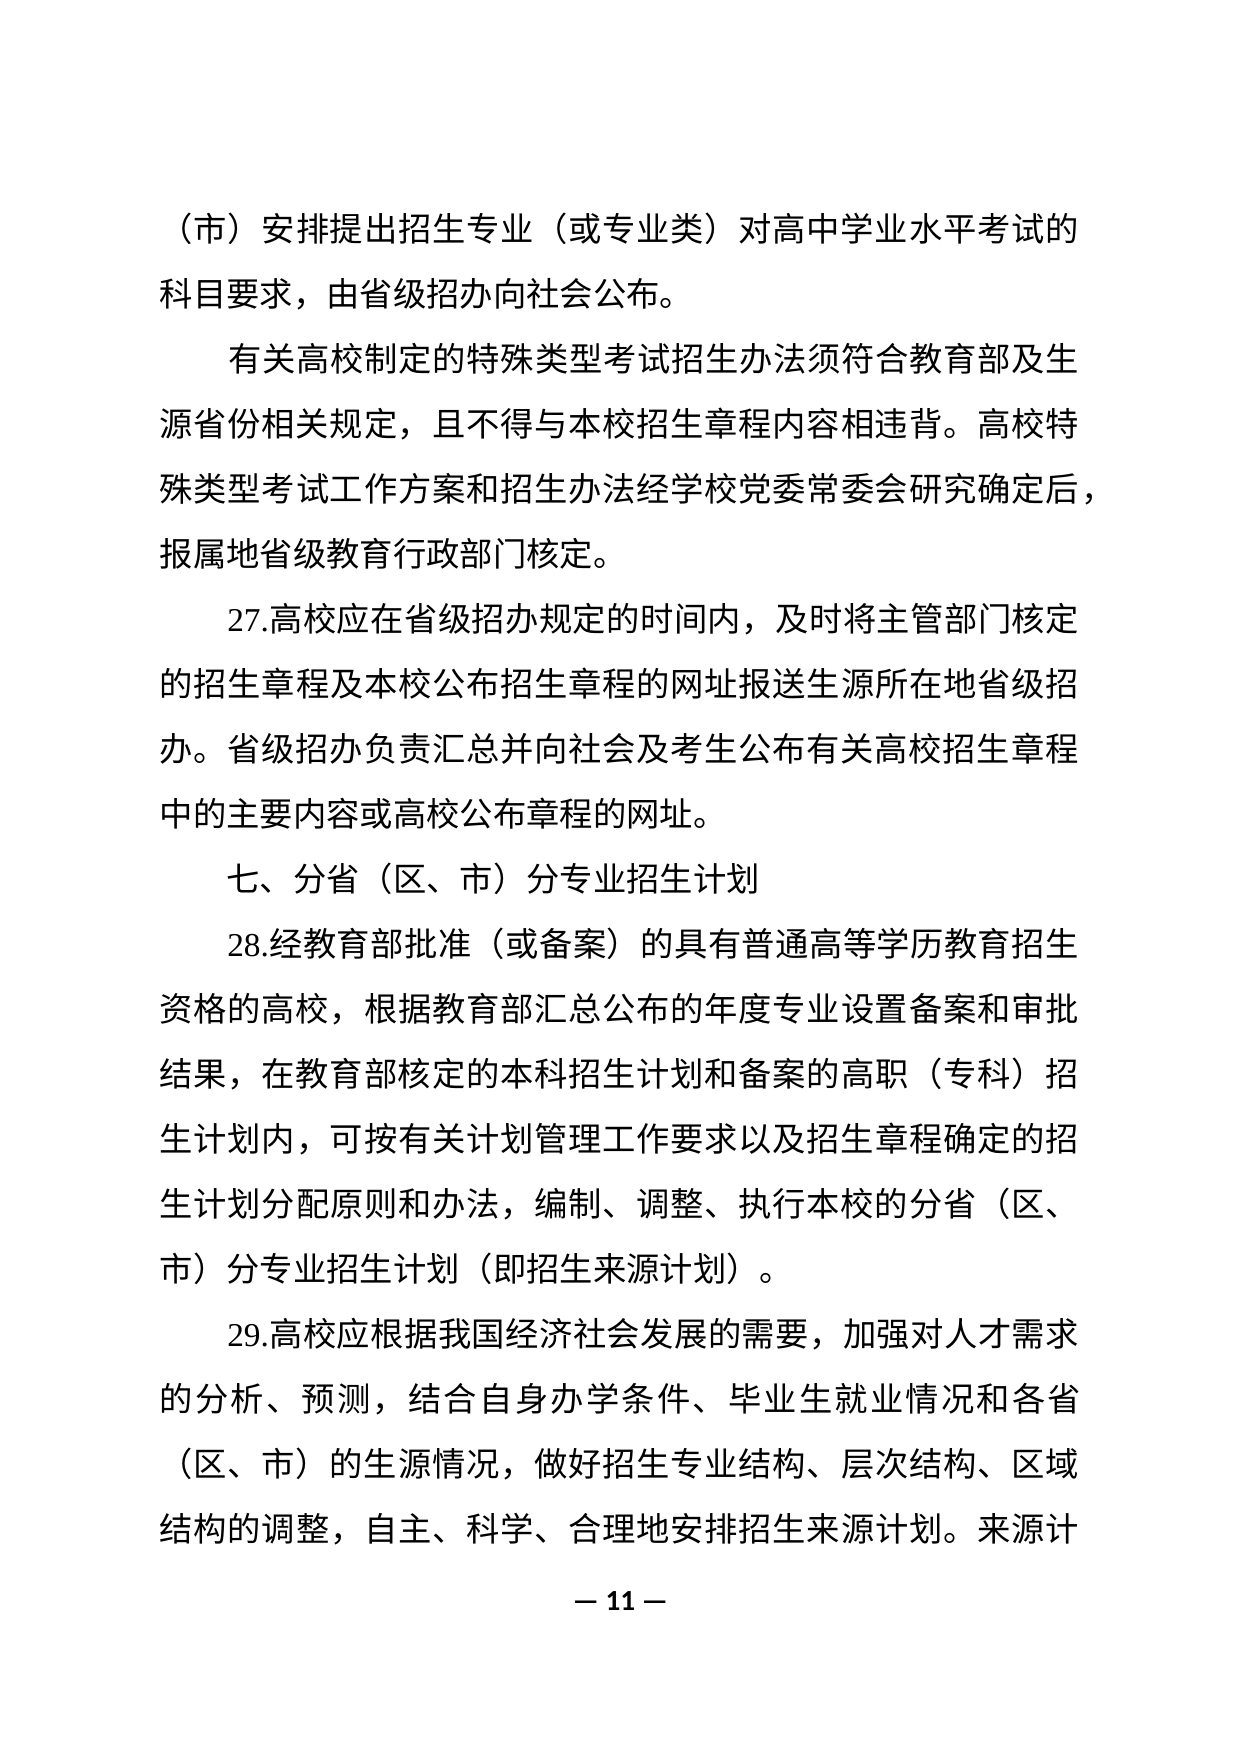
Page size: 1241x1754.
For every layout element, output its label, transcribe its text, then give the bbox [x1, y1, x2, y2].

text 七、分省（区、市）分专业招生计划 [159, 844, 1081, 909]
text 27.高校应在省级招办规定的时间内，及时将主管部门核定的招生章程及本校公布招生章程的网址报送生源所在地省级招办。省级招办负责汇总并向社会及考生公布有关高校招生章程中的主要内容或高校公布章程的网址。 [159, 584, 1081, 844]
text 28.经教育部批准（或备案）的具有普通高等学历教育招生资格的高校，根据教育部汇总公布的年度专业设置备案和审批结果，在教育部核定的本科招生计划和备案的高职（专科）招生计划内，可按有关计划管理工作要求以及招生章程确定的招生计划分配原则和办法，编制、调整、执行本校的分省（区、市）分专业招生计划（即招生来源计划）。 [159, 909, 1081, 1299]
text 有关高校制定的特殊类型考试招生办法须符合教育部及生源省份相关规定，且不得与本校招生章程内容相违背。高校特殊类型考试工作方案和招生办法经学校党委常委会研究确定后，报属地省级教育行政部门核定。 [159, 324, 1081, 584]
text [159, 1299, 1081, 1559]
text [159, 194, 1081, 324]
